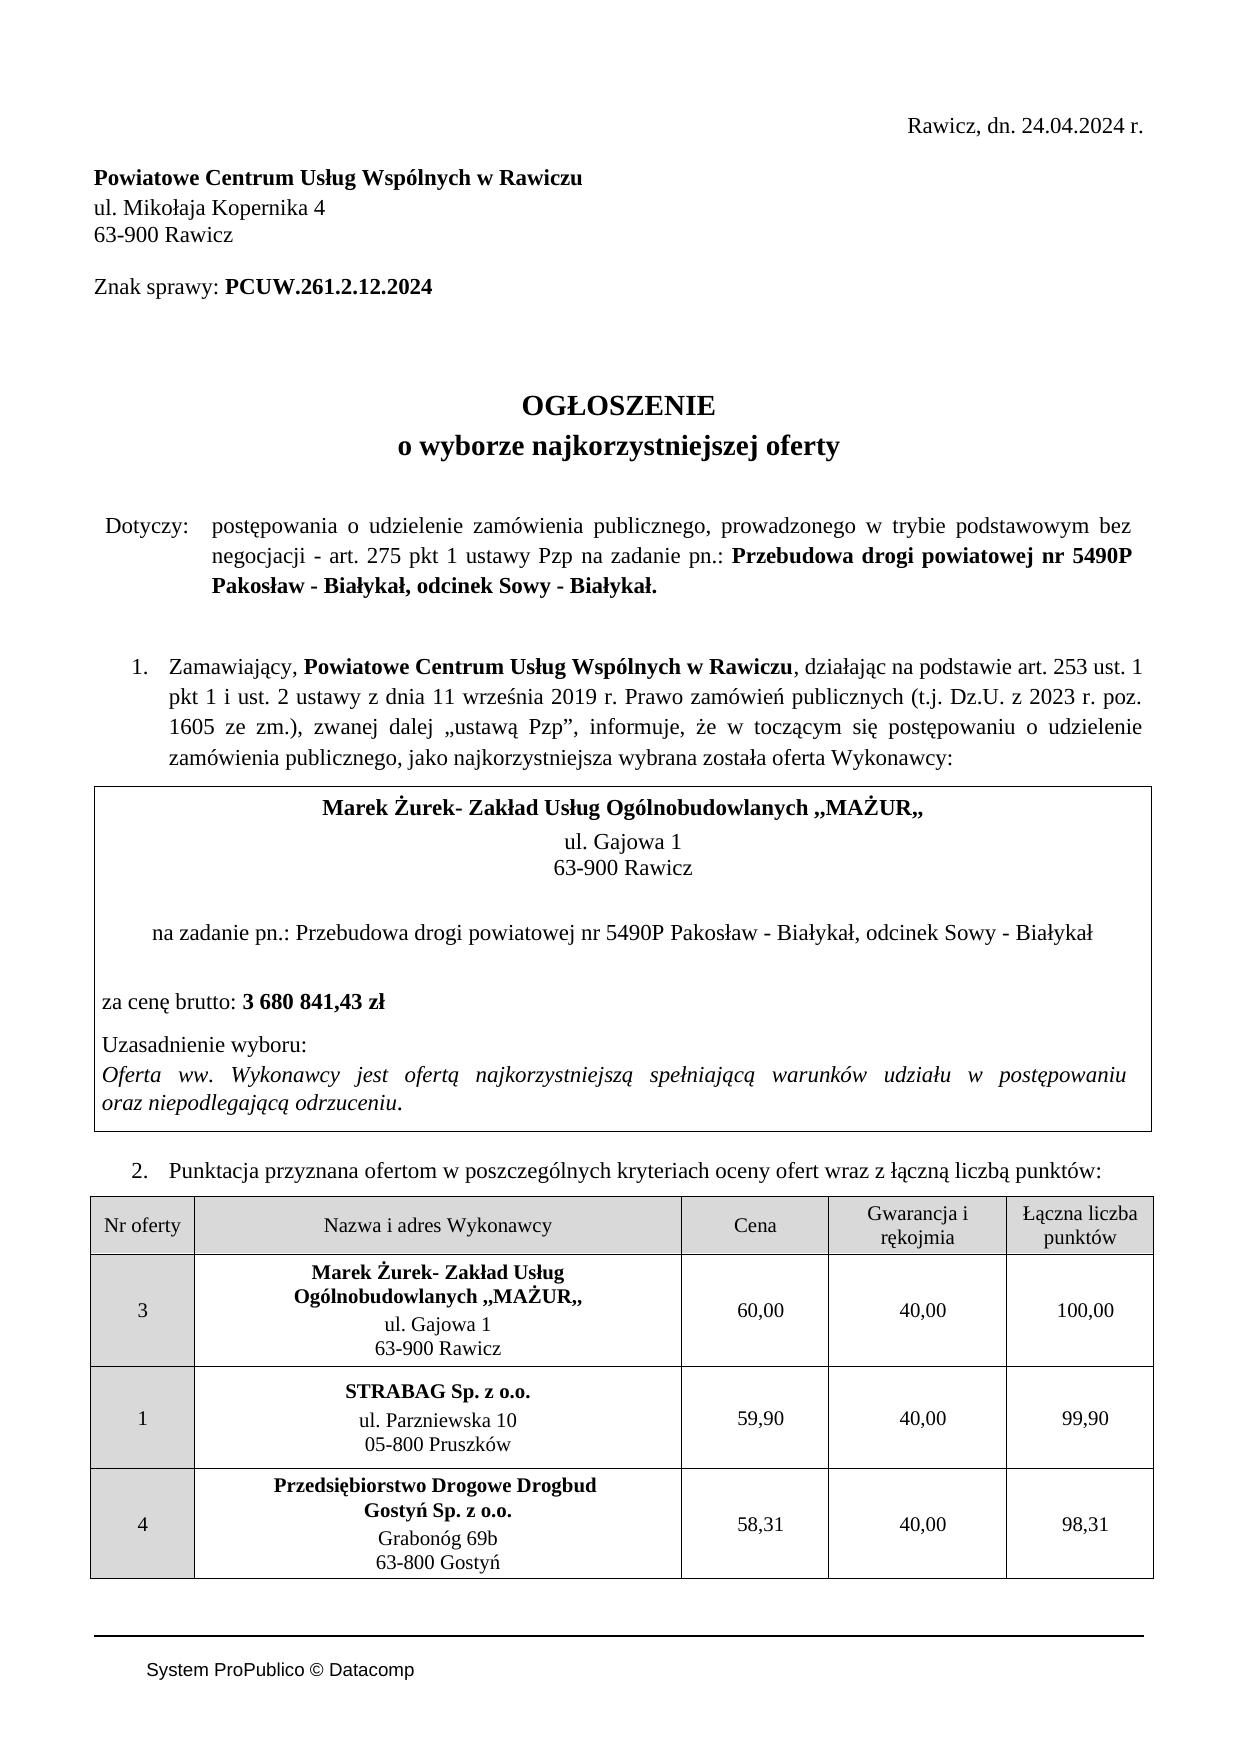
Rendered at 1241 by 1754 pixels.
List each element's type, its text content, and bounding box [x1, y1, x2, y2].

table_cell 98,31 [1007, 1469, 1153, 1578]
text Znak sprawy: PCUW.261.2.12.2024 [94, 273, 1144, 300]
table_cell 40,00 [829, 1367, 1006, 1468]
list Zamawiający, Powiatowe Centrum Usług Wspólnych w Rawiczu, działając na podstawie art. 253 ust. 1 pkt 1 i ust. 2 ustawy z dnia 11 września 2019 r. Prawo zamówień publicznych (t.j. Dz.U. z 2023 r. poz. 1605 ze zm.), zwanej dalej „ustawą Pzp”, informuje, że w toczącym się postępowaniu o udzielenie zamówienia publicznego, jako najkorzystniejsza wybrana została oferta Wykonawcy: [131, 653, 1144, 770]
table_header Łączna liczba punktów [1007, 1197, 1153, 1253]
table_header Marek Żurek- Zakład Usług Ogólnobudowlanych ,,MAŻUR,, ul. Gajowa 1 63-900 Rawicz na zadanie pn.: Przebudowa drogi powiatowej nr 5490P Pakosław - Białykał, odcinek Sowy - Białykał za cenę brutto: 3 680 841,43 zł Uzasadnienie wyboru: Oferta ww. Wykonawcy jest ofertą najkorzystniejszą spełniającą warunków udziału w postępowaniu oraz niepodlegającą odrzuceniu. [95, 787, 1151, 1131]
table_header Nazwa i adres Wykonawcy [195, 1197, 681, 1253]
table_cell 1 [91, 1367, 194, 1468]
table_header Gwarancja i rękojmia [829, 1197, 1006, 1253]
list Punktacja przyznana ofertom w poszczególnych kryteriach oceny ofert wraz z łączną liczbą punktów: [131, 1157, 1144, 1183]
table_header postępowania o udzielenie zamówienia publicznego, prowadzonego w trybie podstawowym bez negocjacji - art. 275 pkt 1 ustawy Pzp na zadanie pn.: Przebudowa drogi powiatowej nr 5490P Pakosław - Białykał, odcinek Sowy - Białykał. [200, 512, 1144, 603]
table_header Nr oferty [91, 1197, 194, 1253]
table_cell 40,00 [829, 1469, 1006, 1578]
text Powiatowe Centrum Usług Wspólnych w Rawiczu [94, 164, 1144, 190]
table_cell 3 [91, 1255, 194, 1366]
text o wyborze najkorzystniejszej oferty [94, 428, 1144, 462]
table_cell 58,31 [682, 1469, 828, 1578]
table_cell 100,00 [1007, 1255, 1153, 1366]
table_cell STRABAG Sp. z o.o. ul. Parzniewska 10 05-800 Pruszków [195, 1367, 681, 1468]
table_cell Marek Żurek- Zakład Usług Ogólnobudowlanych ,,MAŻUR,, ul. Gajowa 1 63-900 Rawicz [195, 1255, 681, 1366]
table_cell 99,90 [1007, 1367, 1153, 1468]
table_header Dotyczy: [94, 512, 200, 603]
table_header Cena [682, 1197, 828, 1253]
table_cell Przedsiębiorstwo Drogowe Drogbud Gostyń Sp. z o.o. Grabonóg 69b 63-800 Gostyń [195, 1469, 681, 1578]
text Rawicz, dn. 24.04.2024 r. [94, 112, 1144, 139]
table_cell 4 [91, 1469, 194, 1578]
table_cell 40,00 [829, 1255, 1006, 1366]
text 63-900 Rawicz [94, 221, 1144, 247]
table_cell 60,00 [682, 1255, 828, 1366]
text ul. Mikołaja Kopernika 4 [94, 194, 1144, 221]
subtitle OGŁOSZENIE [94, 388, 1144, 422]
table_cell 59,90 [682, 1367, 828, 1468]
